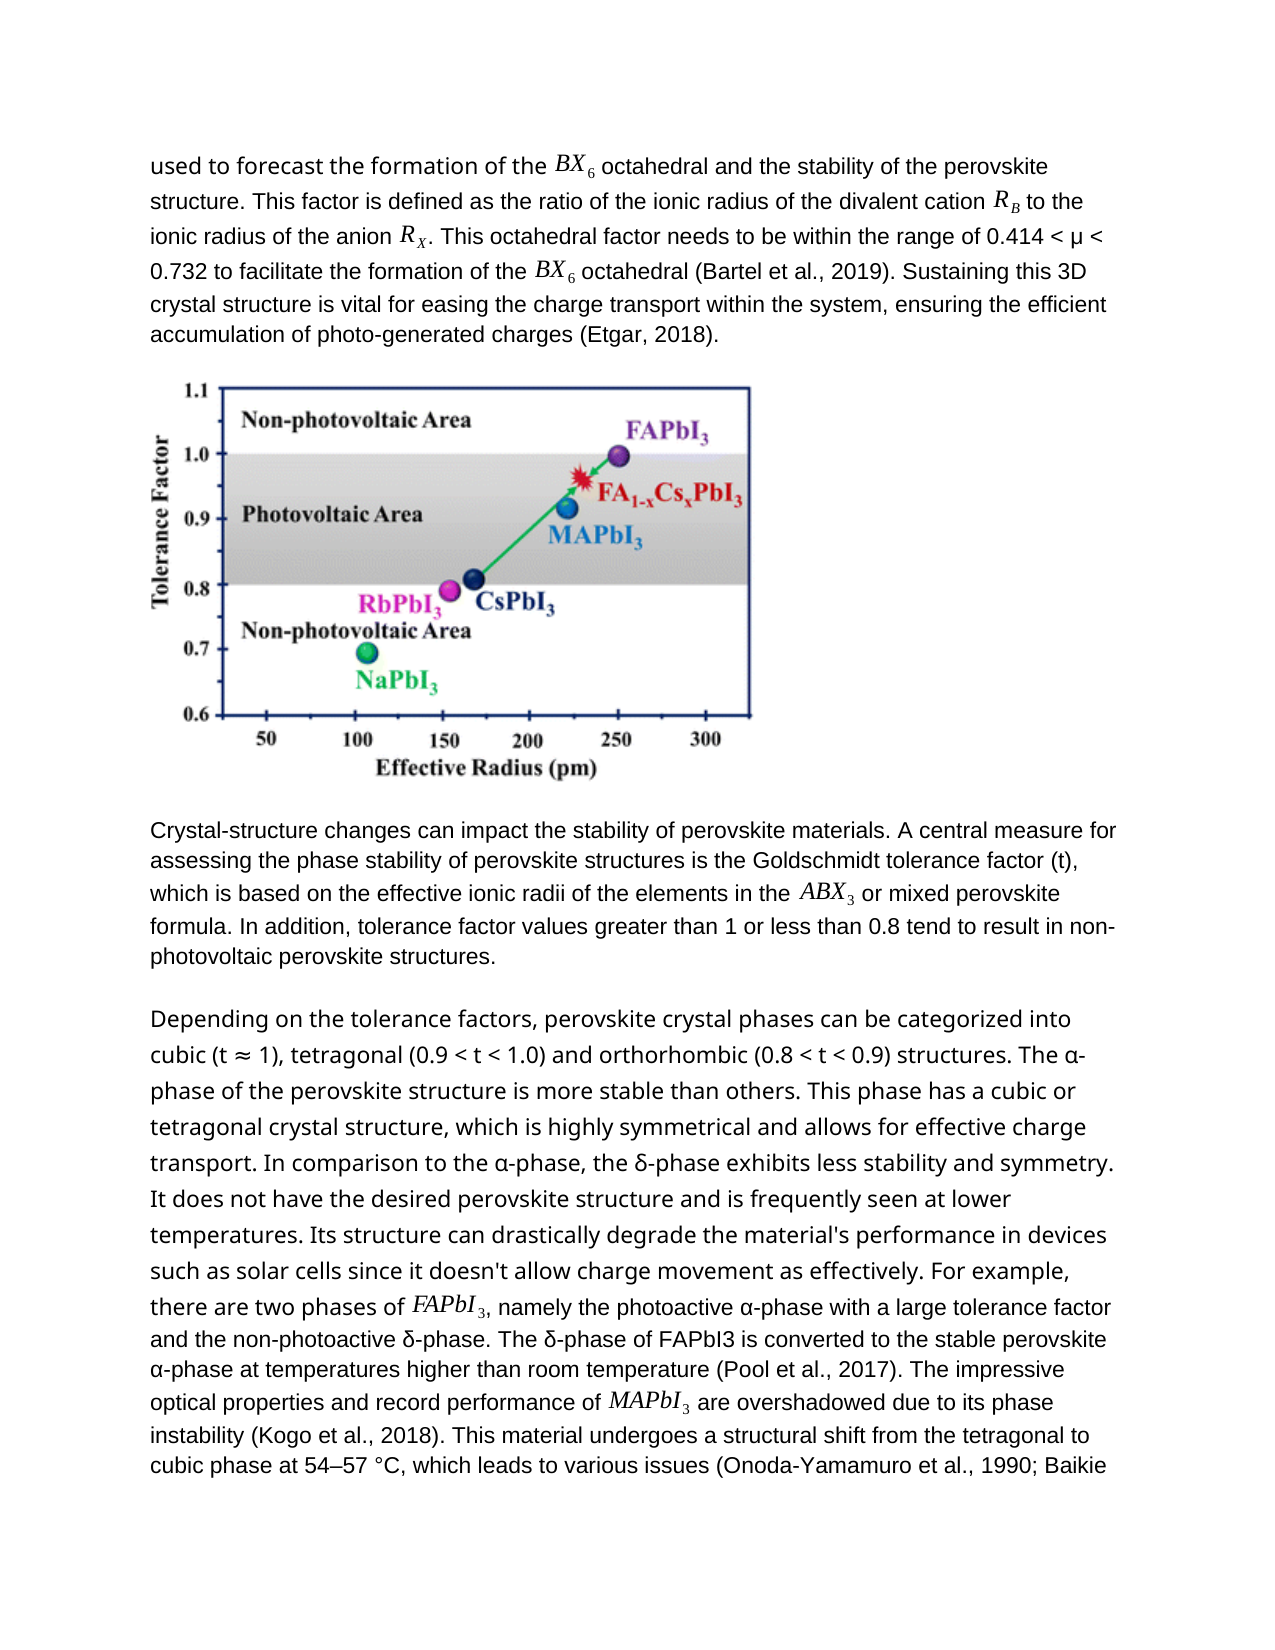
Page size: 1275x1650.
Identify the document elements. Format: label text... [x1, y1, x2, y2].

picture [150, 381, 755, 783]
text Crystal-structure changes can impact the stability of perovskite materials. A central measure for assessing the phase stability of perovskite structures is the Goldschmidt tolerance factor (t), which is based on the effective ionic radii of the elements in the or mixed perovskite formula. In addition, tolerance factor values greater than 1 or less than 0.8 tend to result in non-photovoltaic perovskite structures. [150, 817, 1125, 969]
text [150, 150, 1125, 347]
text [150, 1003, 1125, 1478]
